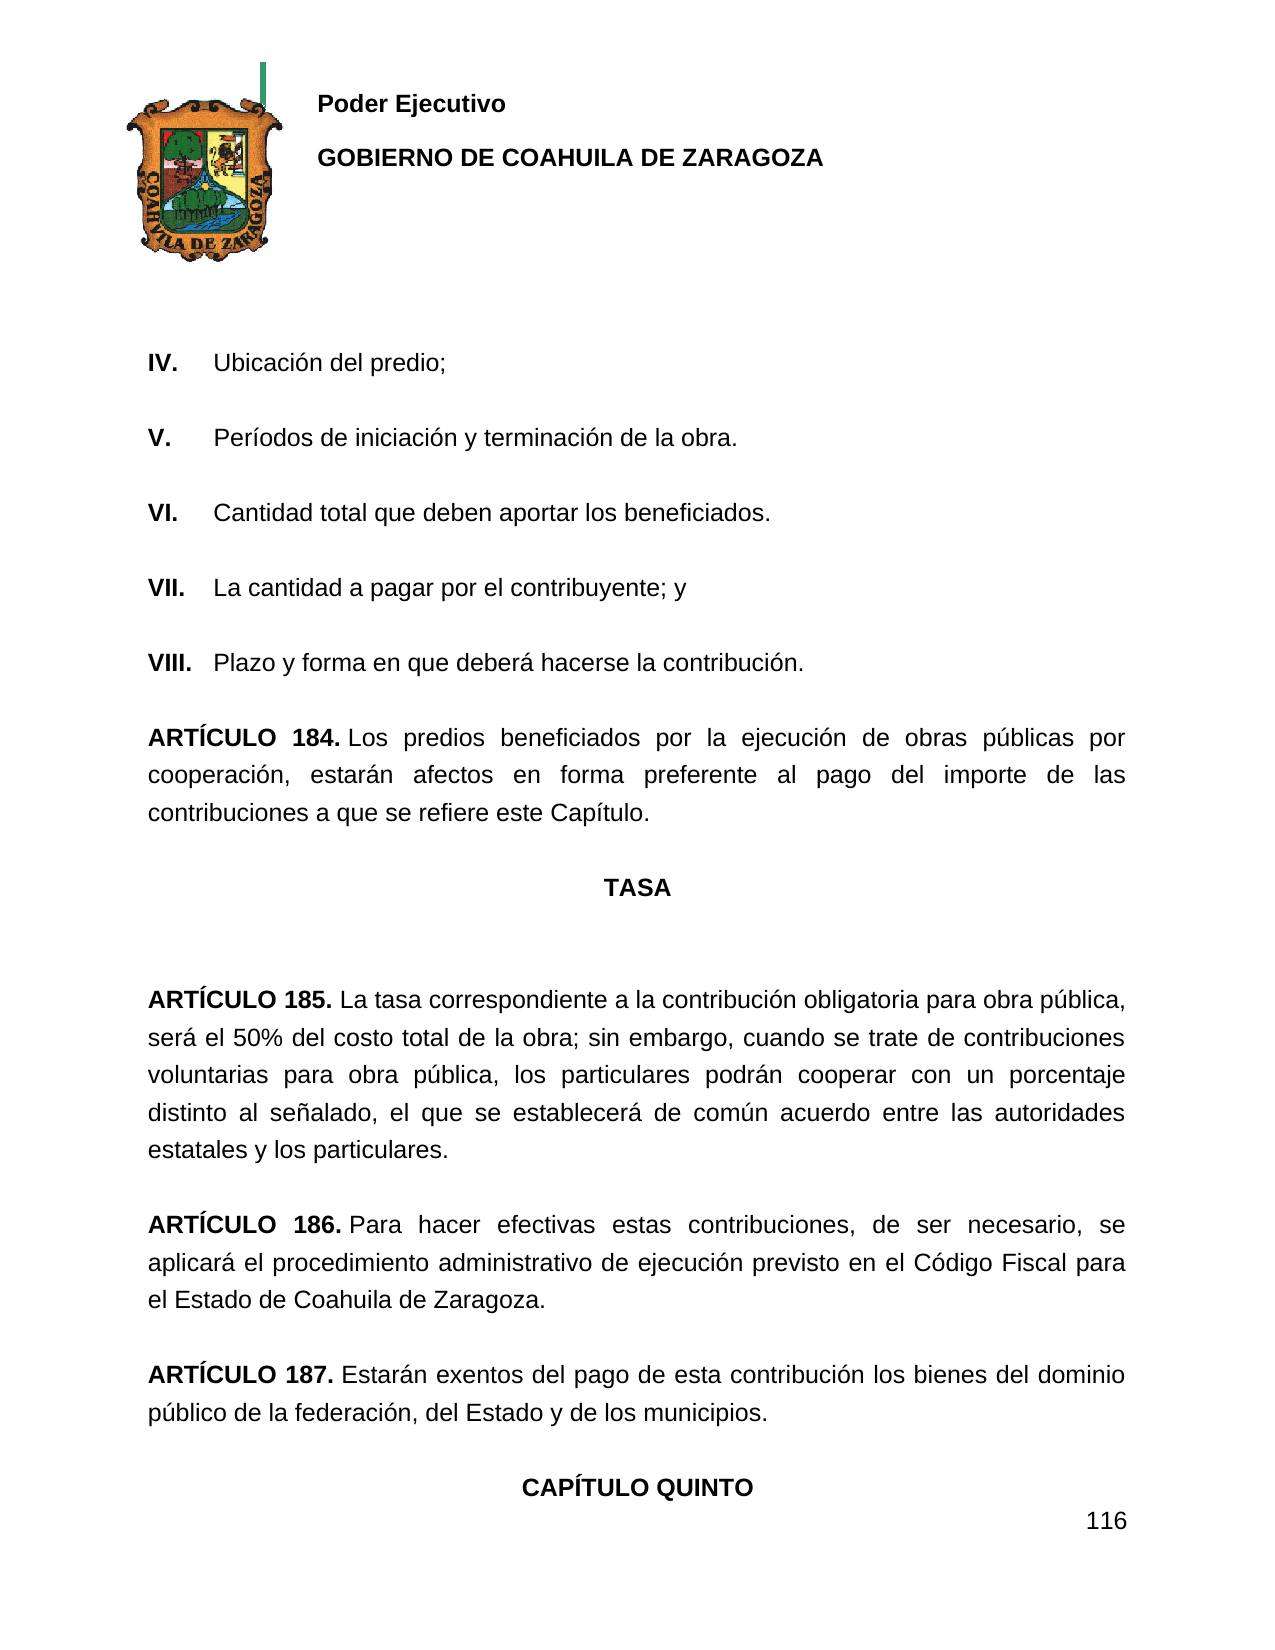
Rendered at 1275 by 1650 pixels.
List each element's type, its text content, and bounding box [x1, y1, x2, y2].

text IV. Ubicación del predio; [148, 339, 1127, 377]
text CAPÍTULO QUINTO [148, 1464, 1127, 1502]
picture [121, 88, 290, 268]
text ARTÍCULO 187. Estarán exentos del pago de esta contribución los bienes del dominio público de la federación, del Estado y de los municipios. [148, 1352, 1127, 1427]
text ARTÍCULO 186. Para hacer efectivas estas contribuciones, de ser necesario, se aplicará el procedimiento administrativo de ejecución previsto en el Código Fiscal para el Estado de Coahuila de Zaragoza. [148, 1202, 1127, 1314]
text VII. La cantidad a pagar por el contribuyente; y [148, 564, 1127, 602]
text V. Períodos de iniciación y terminación de la obra. [148, 414, 1127, 452]
text TASA [148, 864, 1127, 902]
text VI. Cantidad total que deben aportar los beneficiados. [148, 489, 1127, 527]
text ARTÍCULO 185. La tasa correspondiente a la contribución obligatoria para obra pública, será el 50% del costo total de la obra; sin embargo, cuando se trate de contribuciones voluntarias para obra pública, los particulares podrán cooperar con un porcentaje distinto al señalado, el que se establecerá de común acuerdo entre las autoridades estatales y los particulares. [148, 977, 1127, 1164]
text ARTÍCULO 184. Los predios beneficiados por la ejecución de obras públicas por cooperación, estarán afectos en forma preferente al pago del importe de las contribuciones a que se refiere este Capítulo. [148, 714, 1127, 827]
text VIII. Plazo y forma en que deberá hacerse la contribución. [148, 639, 1127, 677]
